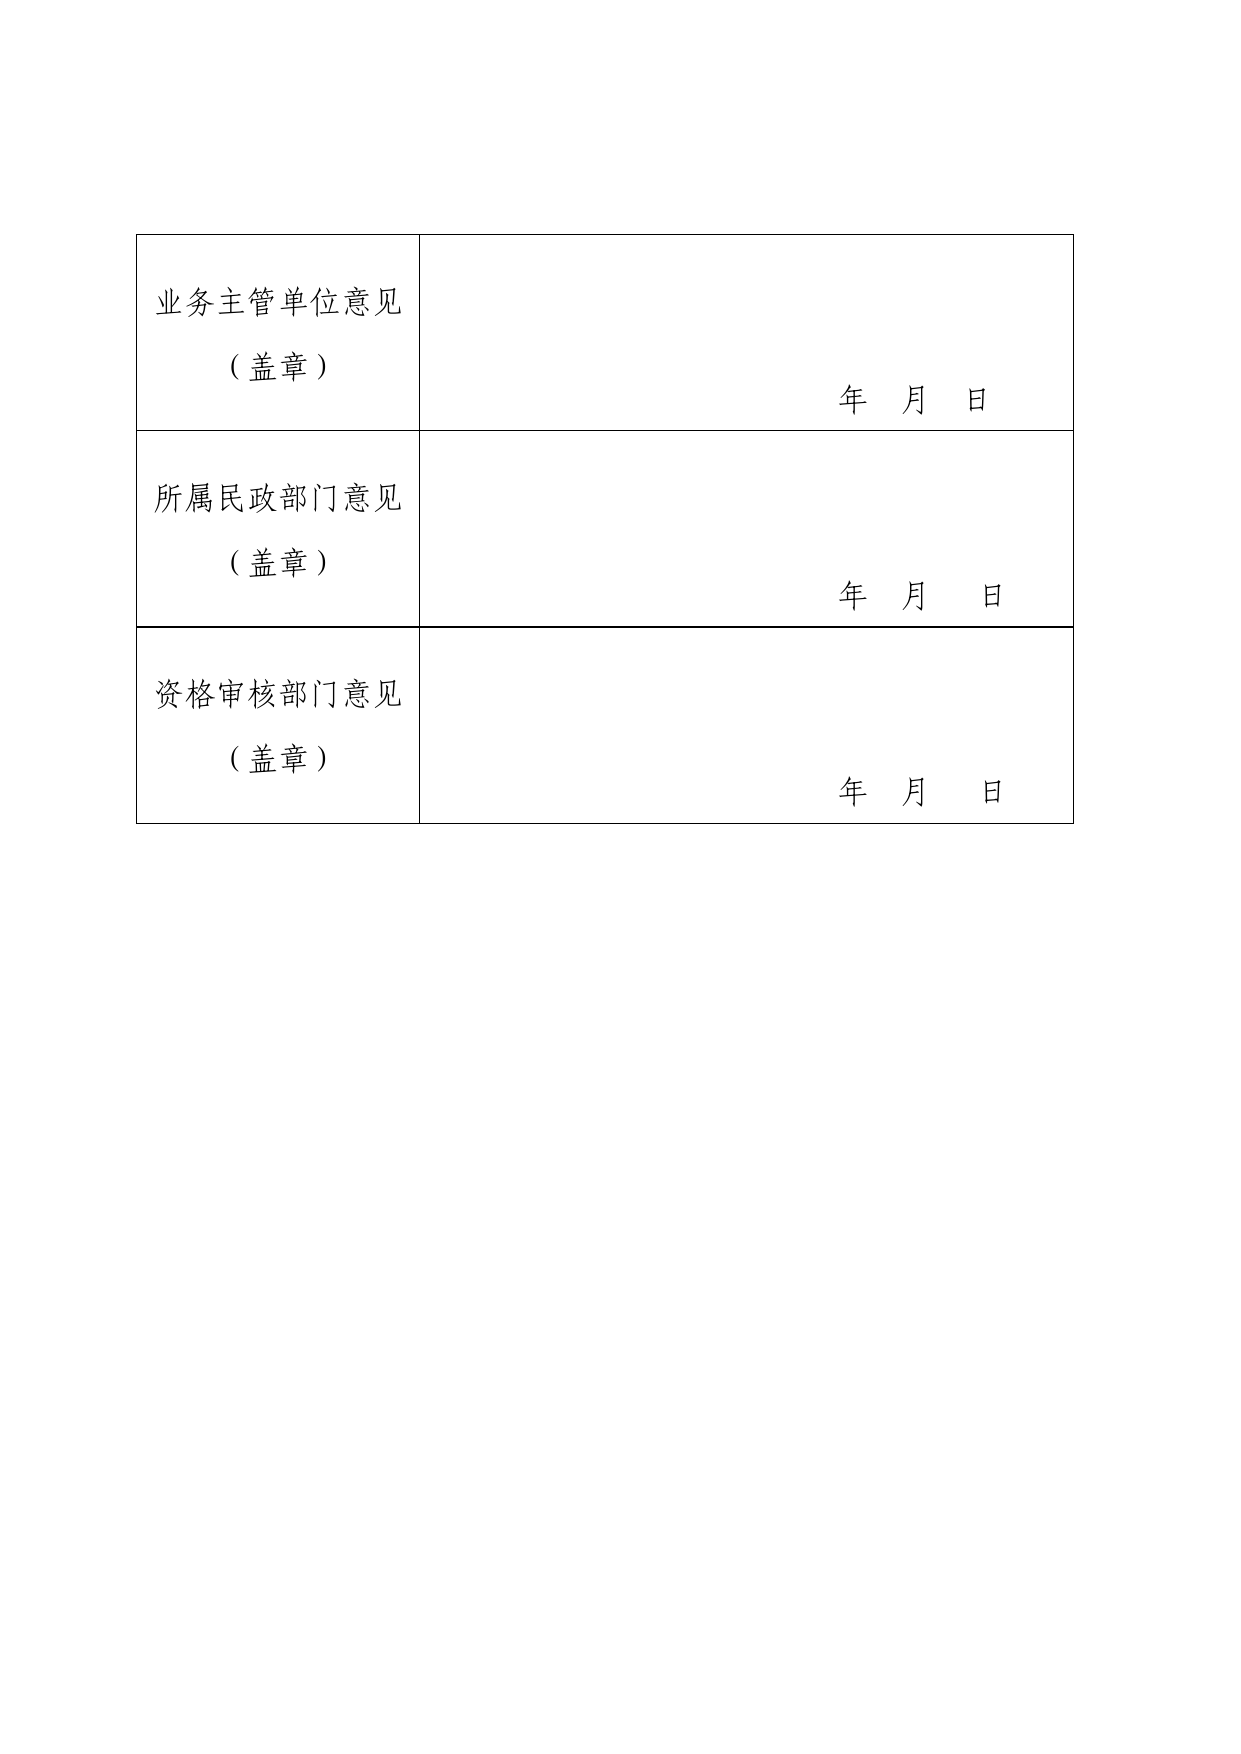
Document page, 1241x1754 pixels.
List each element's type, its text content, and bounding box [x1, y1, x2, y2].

table_cell 资格审核部门意见 （盖章） [137, 628, 419, 822]
table_cell 年 月 日 [420, 235, 1073, 430]
table_cell 业务主管单位意见 （盖章） [137, 235, 419, 430]
table_cell 年 月 日 [420, 431, 1073, 626]
table_cell 所属民政部门意见 （盖章） [137, 431, 419, 626]
table_cell 年 月 日 [420, 628, 1073, 822]
